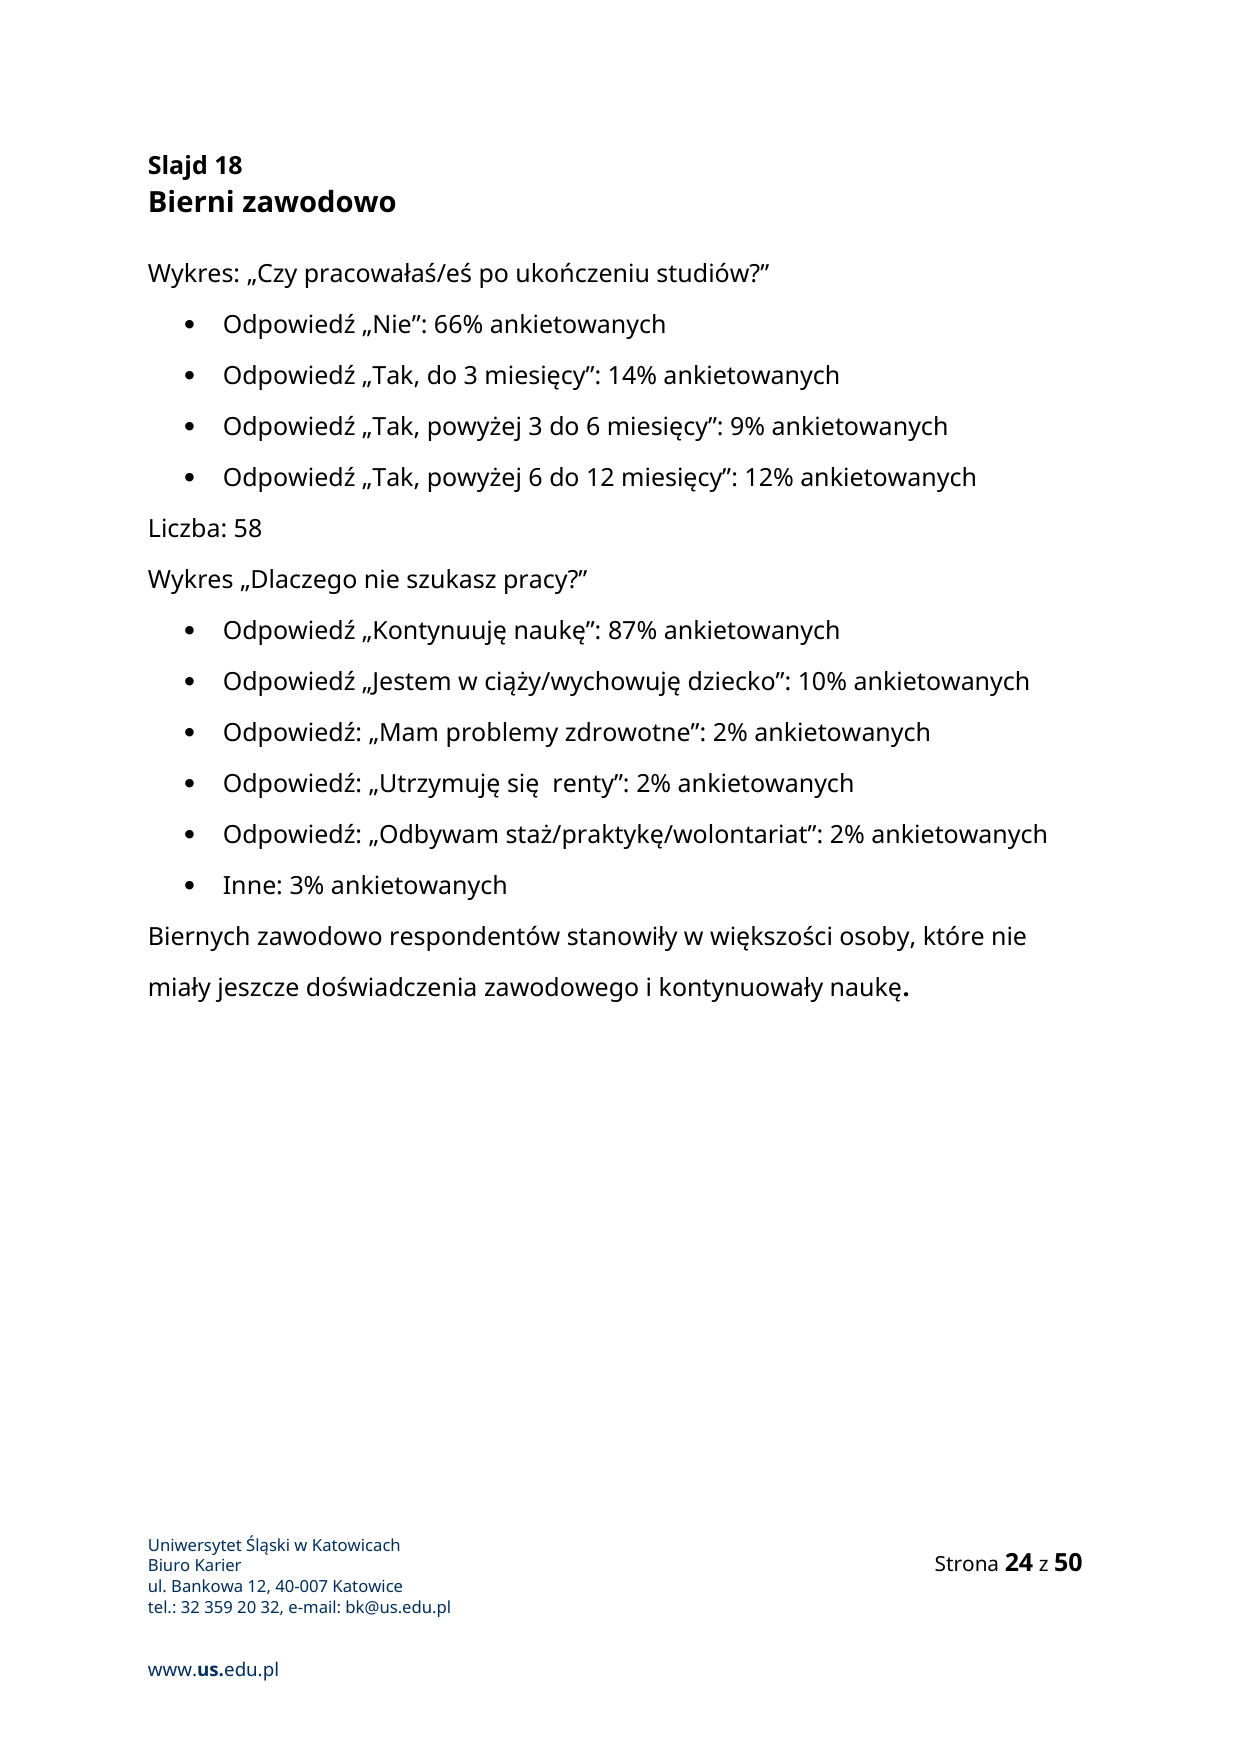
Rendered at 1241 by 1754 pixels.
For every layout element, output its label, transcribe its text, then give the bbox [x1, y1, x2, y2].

list Odpowiedź: „Mam problemy zdrowotne”: 2% ankietowanych [185, 715, 1093, 749]
subtitle Slajd 18 [148, 148, 1093, 182]
list Odpowiedź „Kontynuuję naukę”: 87% ankietowanych [185, 613, 1093, 647]
list Odpowiedź: „Utrzymuję się renty”: 2% ankietowanych [185, 766, 1093, 800]
text Wykres „Dlaczego nie szukasz pracy?” [148, 562, 1093, 596]
list Odpowiedź „Tak, do 3 miesięcy”: 14% ankietowanych [185, 357, 1093, 392]
list Inne: 3% ankietowanych [185, 868, 1093, 902]
list Odpowiedź „Nie”: 66% ankietowanych [185, 306, 1093, 341]
text Wykres: „Czy pracowałaś/eś po ukończeniu studiów?” [148, 255, 1093, 289]
list Odpowiedź „Tak, powyżej 3 do 6 miesięcy”: 9% ankietowanych [185, 408, 1093, 443]
text Biernych zawodowo respondentów stanowiły w większości osoby, które nie miały jeszcze doświadczenia zawodowego i kontynuowały naukę. [148, 919, 1093, 1004]
list Odpowiedź „Tak, powyżej 6 do 12 miesięcy”: 12% ankietowanych [185, 459, 1093, 494]
list Odpowiedź „Jestem w ciąży/wychowuję dziecko”: 10% ankietowanych [185, 664, 1093, 698]
text Bierni zawodowo [148, 182, 1093, 221]
text Liczba: 58 [148, 511, 1093, 545]
list Odpowiedź: „Odbywam staż/praktykę/wolontariat”: 2% ankietowanych [185, 817, 1093, 851]
